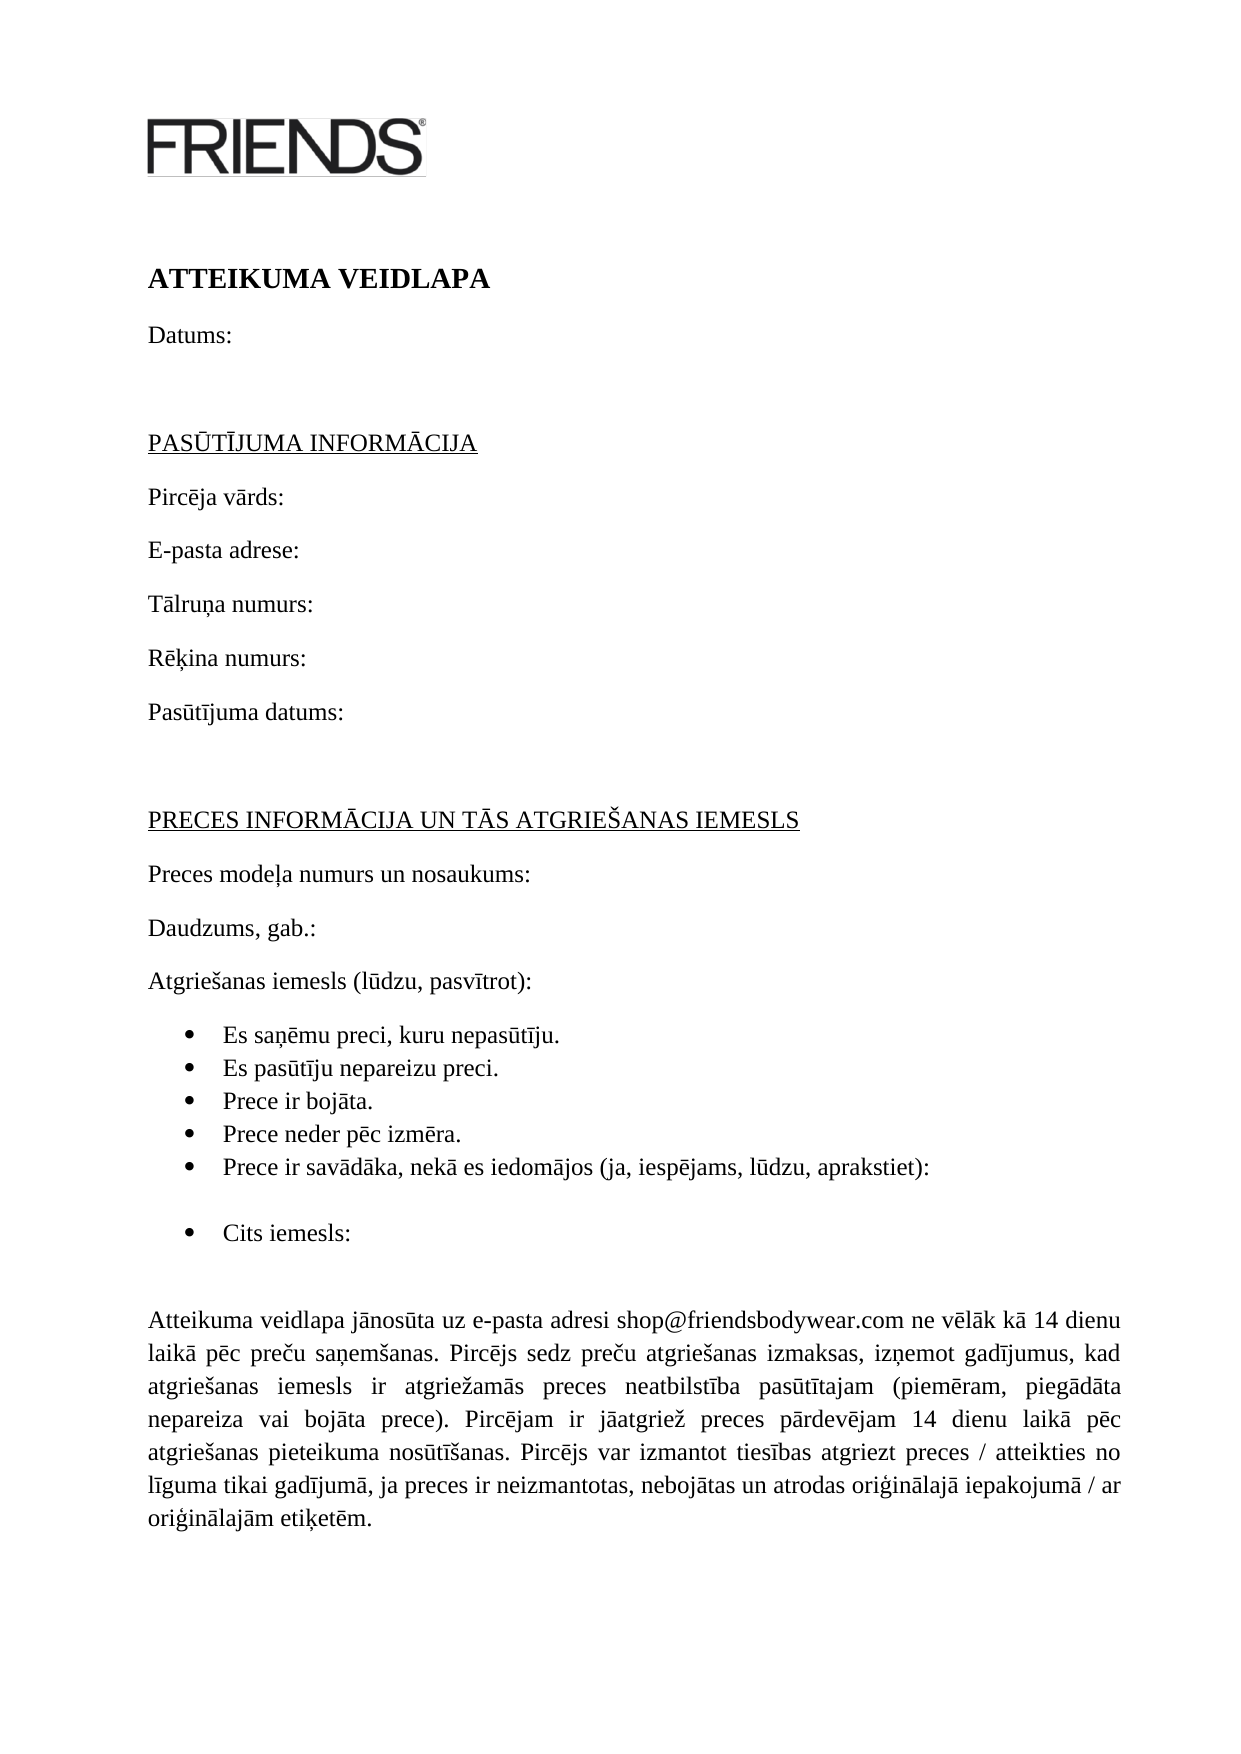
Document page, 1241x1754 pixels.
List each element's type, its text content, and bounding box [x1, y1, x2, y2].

text Atteikuma veidlapa jānosūta uz e-pasta adresi shop@friendsbodywear.com ne vēlāk kā 14 dienu laikā pēc preču saņemšanas. Pircējs sedz preču atgriešanas izmaksas, izņemot gadījumus, kad atgriešanas iemesls ir atgriežamās preces neatbilstība pasūtītajam (piemēram, piegādāta nepareiza vai bojāta prece). Pircējam ir jāatgriež preces pārdevējam 14 dienu laikā pēc atgriešanas pieteikuma nosūtīšanas. Pircējs var izmantot tiesības atgriezt preces / atteikties no līguma tikai gadījumā, ja preces ir neizmantotas, nebojātas un atrodas oriģinālajā iepakojumā / ar oriģinālajām etiķetēm. [148, 1305, 1122, 1532]
list Es pasūtīju nepareizu preci. [185, 1053, 1122, 1082]
list Cits iemesls: [185, 1218, 1122, 1247]
text ATTEIKUMA VEIDLAPA [148, 261, 1122, 294]
text Tālruņa numurs: [148, 589, 1122, 618]
text E-pasta adrese: [148, 536, 1122, 564]
text Daudzums, gab.: [148, 913, 1122, 941]
text PRECES INFORMĀCIJA UN TĀS ATGRIEŠANAS IEMESLS [148, 805, 1122, 834]
text Pasūtījuma datums: [148, 697, 1122, 726]
text PASŪTĪJUMA INFORMĀCIJA [148, 428, 1122, 457]
list Prece ir savādāka, nekā es iedomājos (ja, iespējams, lūdzu, aprakstiet): [185, 1152, 1122, 1181]
text Pircēja vārds: [148, 482, 1122, 511]
text Preces modeļa numurs un nosaukums: [148, 859, 1122, 887]
picture [147, 118, 427, 177]
text Datums: [148, 320, 1122, 349]
text Rēķina numurs: [148, 643, 1122, 672]
text Atgriešanas iemesls (lūdzu, pasvītrot): [148, 966, 1122, 995]
list Es saņēmu preci, kuru nepasūtīju. [185, 1020, 1122, 1049]
list Prece ir bojāta. [185, 1086, 1122, 1115]
list Prece neder pēc izmēra. [185, 1119, 1122, 1148]
